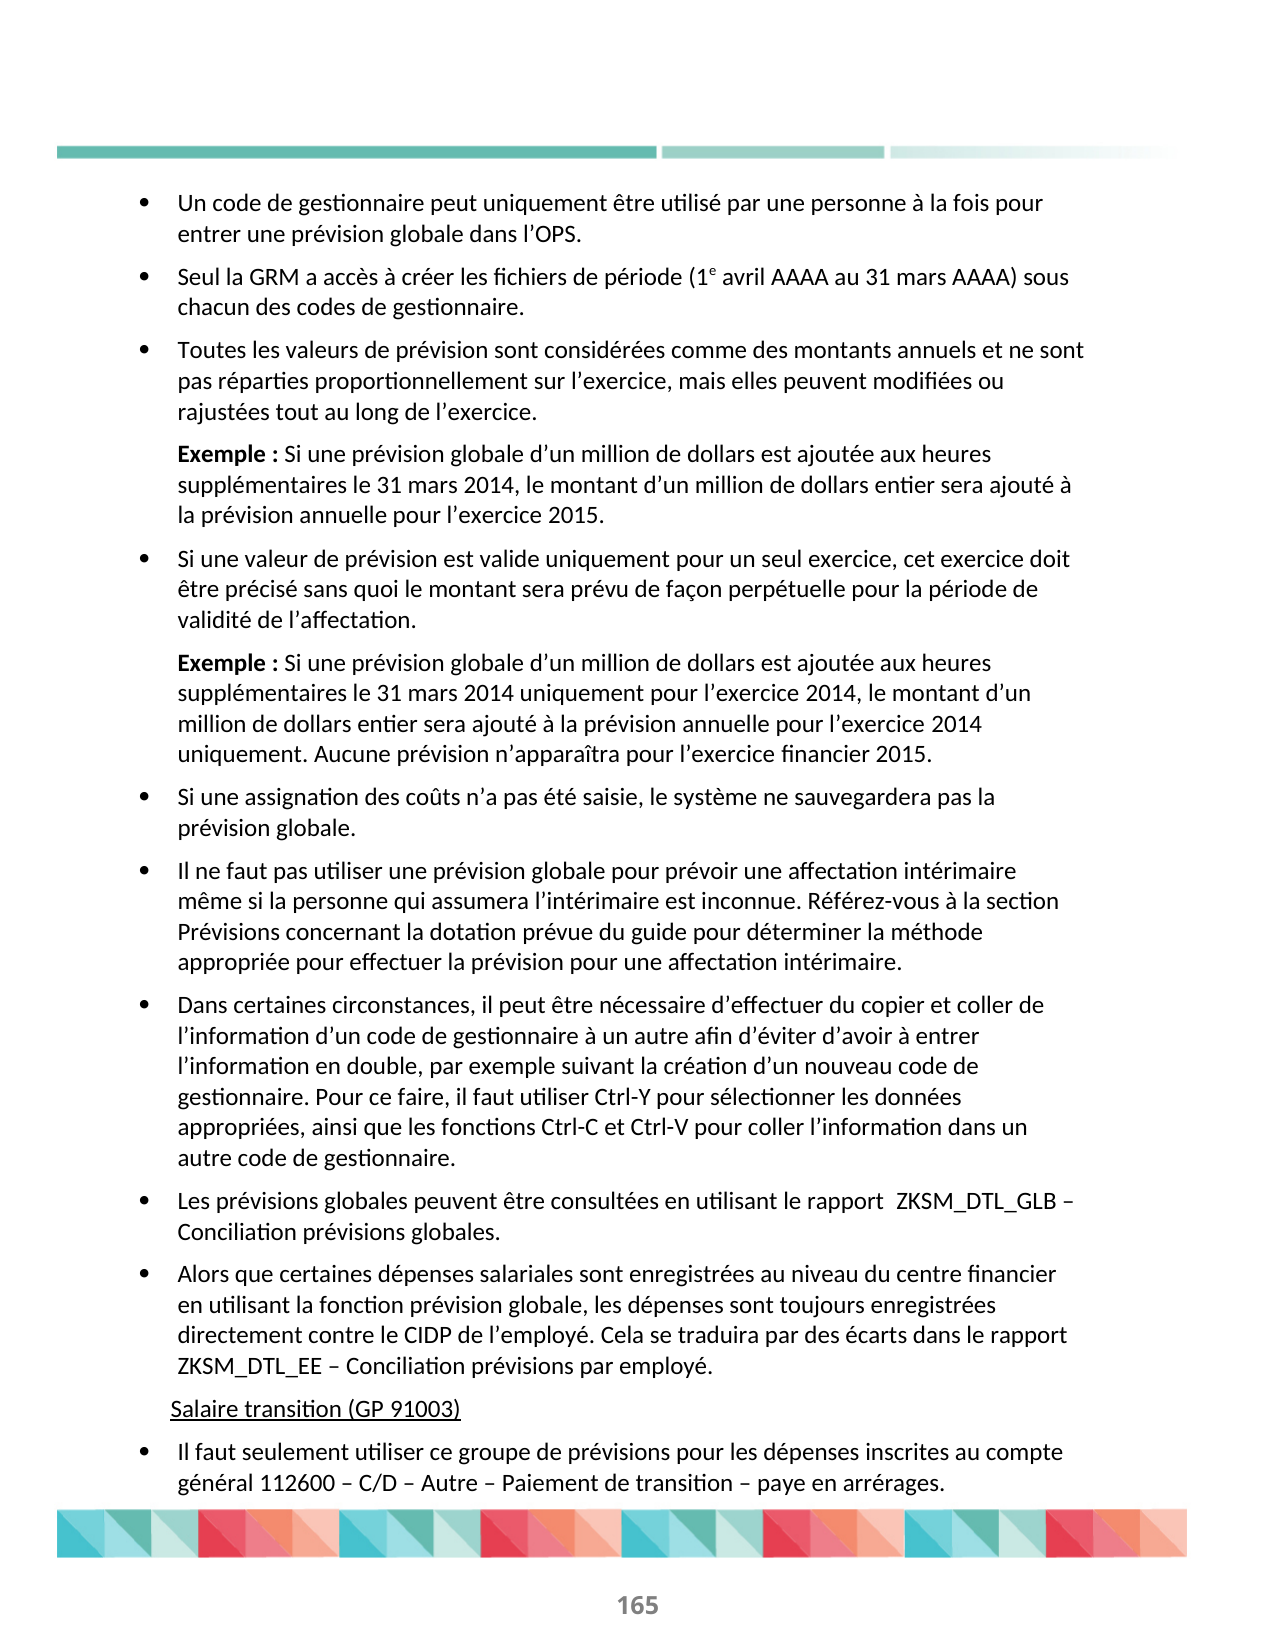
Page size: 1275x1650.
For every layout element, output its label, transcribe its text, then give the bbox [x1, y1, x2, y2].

list Un code de gestionnaire peut uniquement être utilisé par une personne à la fois pour entrer une prévision globale dans l’OPS. [140, 187, 1087, 248]
list Seul la GRM a accès à créer les fichiers de période (1e avril AAAA au 31 mars AAAA) sous chacun des codes de gestionnaire. [140, 261, 1087, 322]
text Exemple : Si une prévision globale d’un million de dollars est ajoutée aux heures supplémentaires le 31 mars 2014, le montant d’un million de dollars entier sera ajouté à la prévision annuelle pour l’exercice 2015. [177, 439, 1087, 530]
text Salaire transition (GP 91003) [170, 1393, 1087, 1424]
text Exemple : Si une prévision globale d’un million de dollars est ajoutée aux heures supplémentaires le 31 mars 2014 uniquement pour l’exercice 2014, le montant d’un million de dollars entier sera ajouté à la prévision annuelle pour l’exercice 2014 uniquement. Aucune prévision n’apparaîtra pour l’exercice financier 2015. [177, 647, 1087, 769]
list Si une valeur de prévision est valide uniquement pour un seul exercice, cet exercice doit être précisé sans quoi le montant sera prévu de façon perpétuelle pour la période de validité de l’affectation. [140, 543, 1087, 634]
list Alors que certaines dépenses salariales sont enregistrées au niveau du centre financier en utilisant la fonction prévision globale, les dépenses sont toujours enregistrées directement contre le CIDP de l’employé. Cela se traduira par des écarts dans le rapport ZKSM_DTL_EE – Conciliation prévisions par employé. [140, 1259, 1087, 1381]
list Toutes les valeurs de prévision sont considérées comme des montants annuels et ne sont pas réparties proportionnellement sur l’exercice, mais elles peuvent modifiées ou rajustées tout au long de l’exercice. [140, 334, 1087, 426]
list Dans certaines circonstances, il peut être nécessaire d’effectuer du copier et coller de l’information d’un code de gestionnaire à un autre afin d’éviter d’avoir à entrer l’information en double, par exemple suivant la création d’un nouveau code de gestionnaire. Pour ce faire, il faut utiliser Ctrl-Y pour sélectionner les données appropriées, ainsi que les fonctions Ctrl-C et Ctrl-V pour coller l’information dans un autre code de gestionnaire. [140, 989, 1087, 1173]
picture [0, 136, 1258, 170]
list Les prévisions globales peuvent être consultées en utilisant le rapport ZKSM_DTL_GLB – Conciliation prévisions globales. [140, 1185, 1087, 1246]
list Il ne faut pas utiliser une prévision globale pour prévoir une affectation intérimaire même si la personne qui assumera l’intérimaire est inconnue. Référez-vous à la section Prévisions concernant la dotation prévue du guide pour déterminer la méthode appropriée pour effectuer la prévision pour une affectation intérimaire. [140, 855, 1087, 977]
list Il faut seulement utiliser ce groupe de prévisions pour les dépenses inscrites au compte général 112600 – C/D – Autre – Paiement de transition – paye en arrérages. [140, 1436, 1087, 1497]
list Si une assignation des coûts n’a pas été saisie, le système ne sauvegardera pas la prévision globale. [140, 781, 1087, 842]
picture [0, 1455, 1258, 1633]
